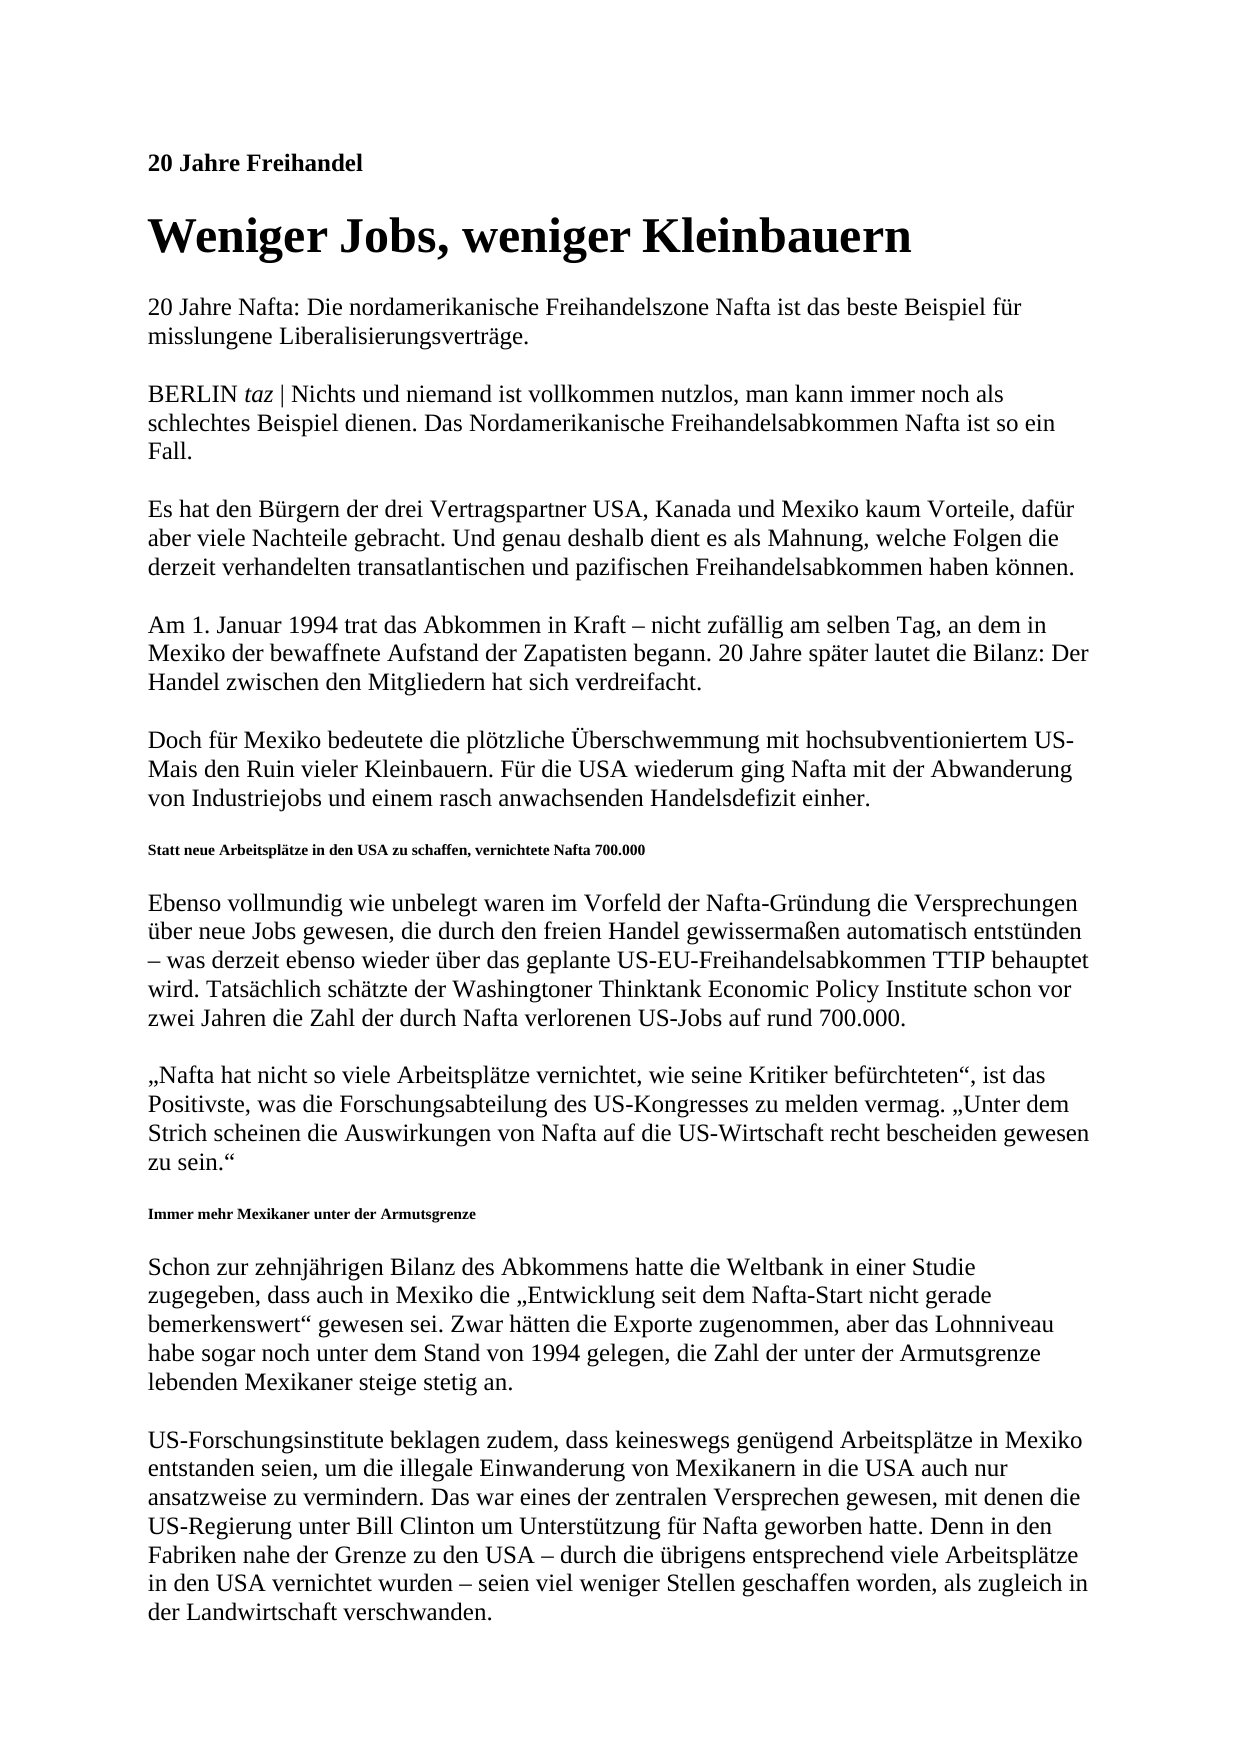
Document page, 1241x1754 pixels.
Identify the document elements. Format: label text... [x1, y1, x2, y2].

text BERLIN taz | Nichts und niemand ist vollkommen nutzlos, man kann immer noch als schlechtes Beispiel dienen. Das Nordamerikanische Freihandelsabkommen Nafta ist so ein Fall. [148, 379, 1093, 465]
text Statt neue Arbeitsplätze in den USA zu schaffen, vernichtete Nafta 700.000 [148, 841, 1093, 858]
text Immer mehr Mexikaner unter der Armutsgrenze [148, 1205, 1093, 1223]
text Es hat den Bürgern der drei Vertragspartner USA, Kanada und Mexiko kaum Vorteile, dafür aber viele Nachteile gebracht. Und genau deshalb dient es als Mahnung, welche Folgen die derzeit verhandelten transatlantischen und pazifischen Freihandelsabkommen haben können. [148, 494, 1093, 581]
text Schon zur zehnjährigen Bilanz des Abkommens hatte die Weltbank in einer Studie zugegeben, dass auch in Mexiko die „Entwicklung seit dem Nafta-Start nicht gerade bemerkenswert“ gewesen sei. Zwar hätten die Exporte zugenommen, aber das Lohnniveau habe sogar noch unter dem Stand von 1994 gelegen, die Zahl der unter der Armutsgrenze lebenden Mexikaner steige stetig an. [148, 1252, 1093, 1396]
text US-Forschungsinstitute beklagen zudem, dass keineswegs genügend Arbeitsplätze in Mexiko entstanden seien, um die illegale Einwanderung von Mexikanern in die USA auch nur ansatzweise zu vermindern. Das war eines der zentralen Versprechen gewesen, mit denen die US-Regierung unter Bill Clinton um Unterstützung für Nafta geworben hatte. Denn in den Fabriken nahe der Grenze zu den USA – durch die übrigens entsprechend viele Arbeitsplätze in den USA vernichtet wurden – seien viel weniger Stellen geschaffen worden, als zugleich in der Landwirtschaft verschwanden. [148, 1425, 1093, 1626]
text Doch für Mexiko bedeutete die plötzliche Überschwemmung mit hochsubventioniertem US-Mais den Ruin vieler Kleinbauern. Für die USA wiederum ging Nafta mit der Abwanderung von Industriejobs und einem rasch anwachsenden Handelsdefizit einher. [148, 725, 1093, 811]
text „Nafta hat nicht so viele Arbeitsplätze vernichtet, wie seine Kritiker befürchteten“, ist das Positivste, was die Forschungsabteilung des US-Kongresses zu melden vermag. „Unter dem Strich scheinen die Auswirkungen von Nafta auf die US-Wirtschaft recht bescheiden gewesen zu sein.“ [148, 1061, 1093, 1176]
text Weniger Jobs, weniger Kleinbauern [148, 206, 1093, 263]
text 20 Jahre Nafta: Die nordamerikanische Freihandelszone Nafta ist das beste Beispiel für misslungene Liberalisierungsverträge. [148, 292, 1093, 350]
text Ebenso vollmundig wie unbelegt waren im Vorfeld der Nafta-Gründung die Versprechungen über neue Jobs gewesen, die durch den freien Handel gewissermaßen automatisch entstünden – was derzeit ebenso wieder über das geplante US-EU-Freihandelsabkommen TTIP behauptet wird. Tatsächlich schätzte der Washingtoner Thinktank Economic Policy Institute schon vor zwei Jahren die Zahl der durch Nafta verlorenen US-Jobs auf rund 700.000. [148, 888, 1093, 1031]
text Am 1. Januar 1994 trat das Abkommen in Kraft – nicht zufällig am selben Tag, an dem in Mexiko der bewaffnete Aufstand der Zapatisten begann. 20 Jahre später lautet die Bilanz: Der Handel zwischen den Mitgliedern hat sich verdreifacht. [148, 610, 1093, 696]
text 20 Jahre Freihandel [148, 148, 1093, 176]
